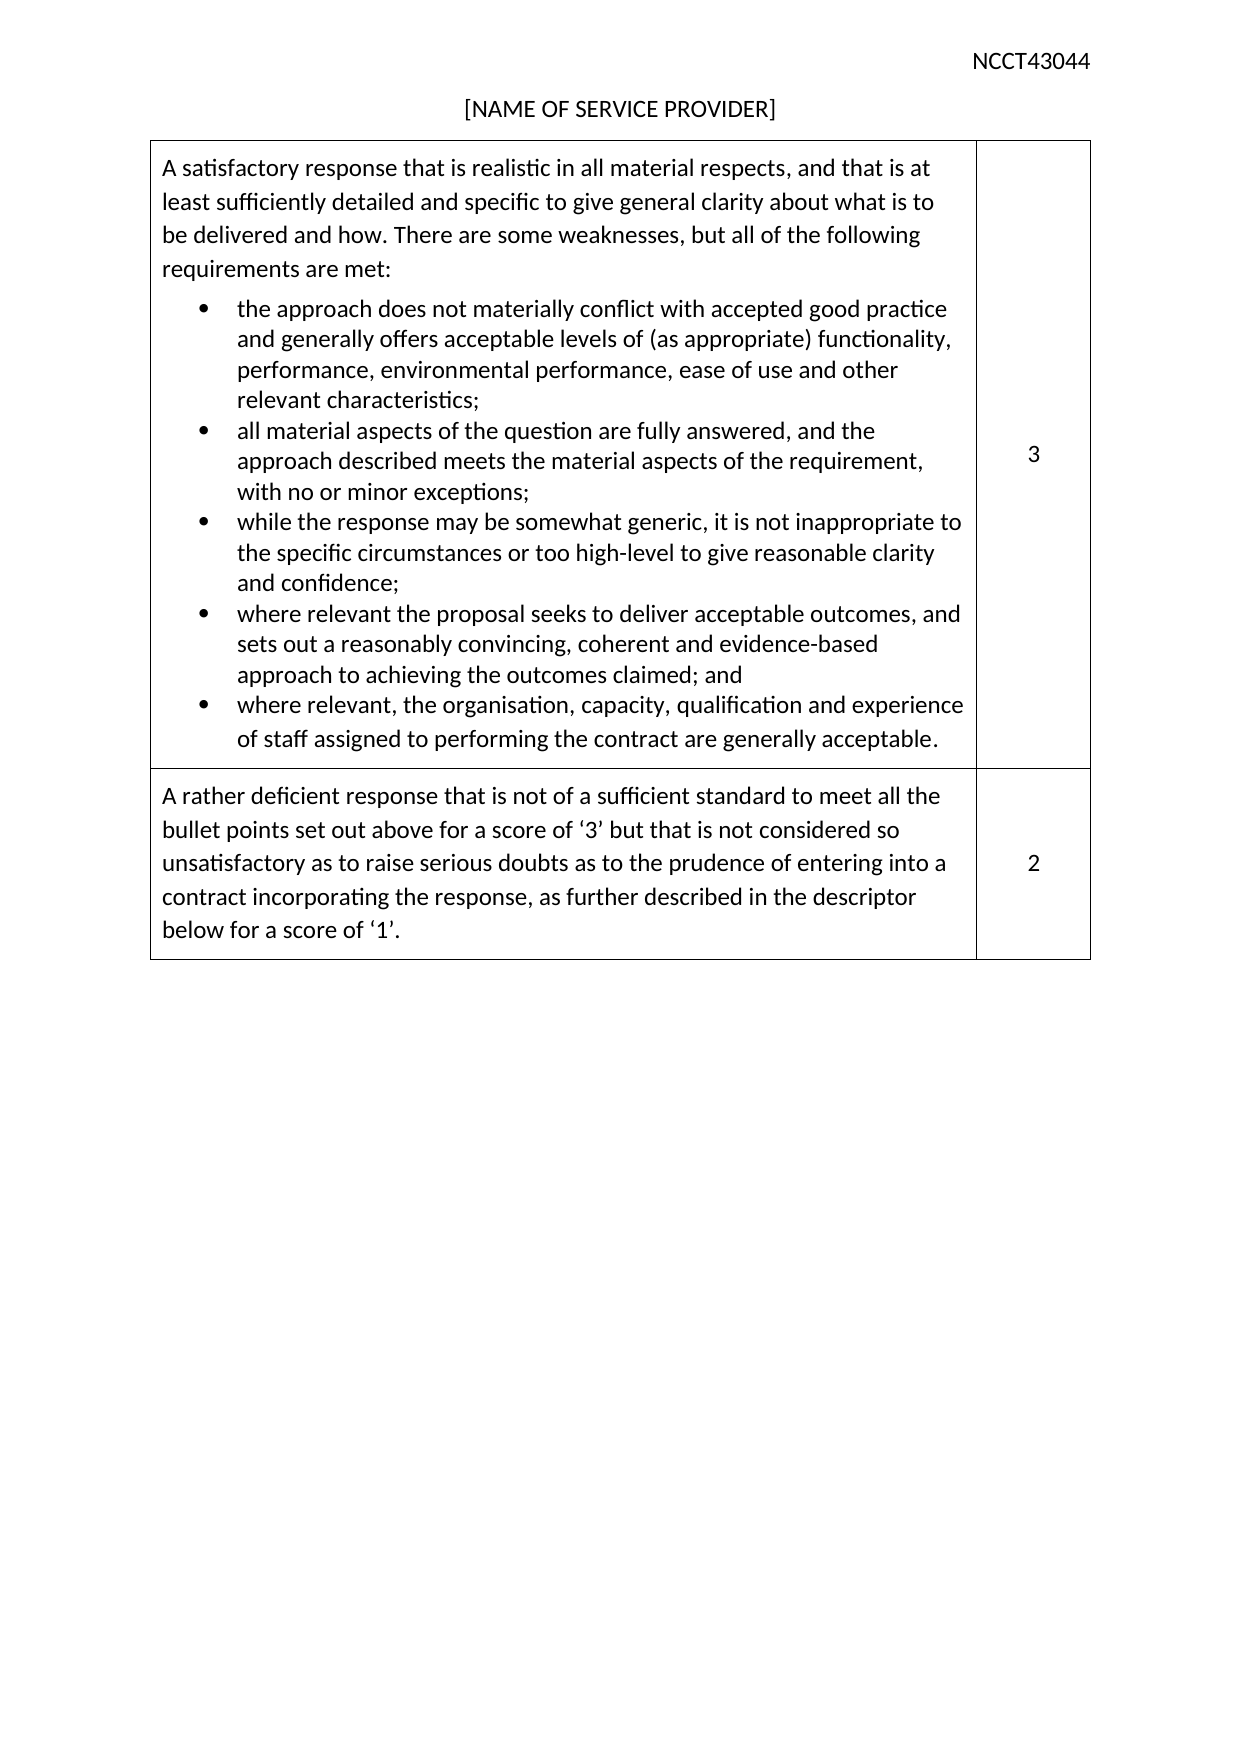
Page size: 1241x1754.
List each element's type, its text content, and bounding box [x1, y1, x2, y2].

table_cell 2 [977, 769, 1090, 959]
table_cell A satisfactory response that is realistic in all material respects, and that is at least sufficiently detailed and specific to give general clarity about what is to be delivered and how. There are some weaknesses, but all of the following requirements are met: the approach does not materially conflict with accepted good practice and generally offers acceptable levels of (as appropriate) functionality, performance, environmental performance, ease of use and other relevant characteristics; all material aspects of the question are fully answered, and the approach described meets the material aspects of the requirement, with no or minor exceptions; while the response may be somewhat generic, it is not inappropriate to the specific circumstances or too high-level to give reasonable clarity and confidence; where relevant the proposal seeks to deliver acceptable outcomes, and sets out a reasonably convincing, coherent and evidence-based approach to achieving the outcomes claimed; and where relevant, the organisation, capacity, qualification and experience of staff assigned to performing the contract are generally acceptable. [151, 141, 976, 768]
table_cell A rather deficient response that is not of a sufficient standard to meet all the bullet points set out above for a score of ‘3’ but that is not considered so unsatisfactory as to raise serious doubts as to the prudence of entering into a contract incorporating the response, as further described in the descriptor below for a score of ‘1’. [151, 769, 976, 959]
table_cell 3 [977, 141, 1090, 768]
